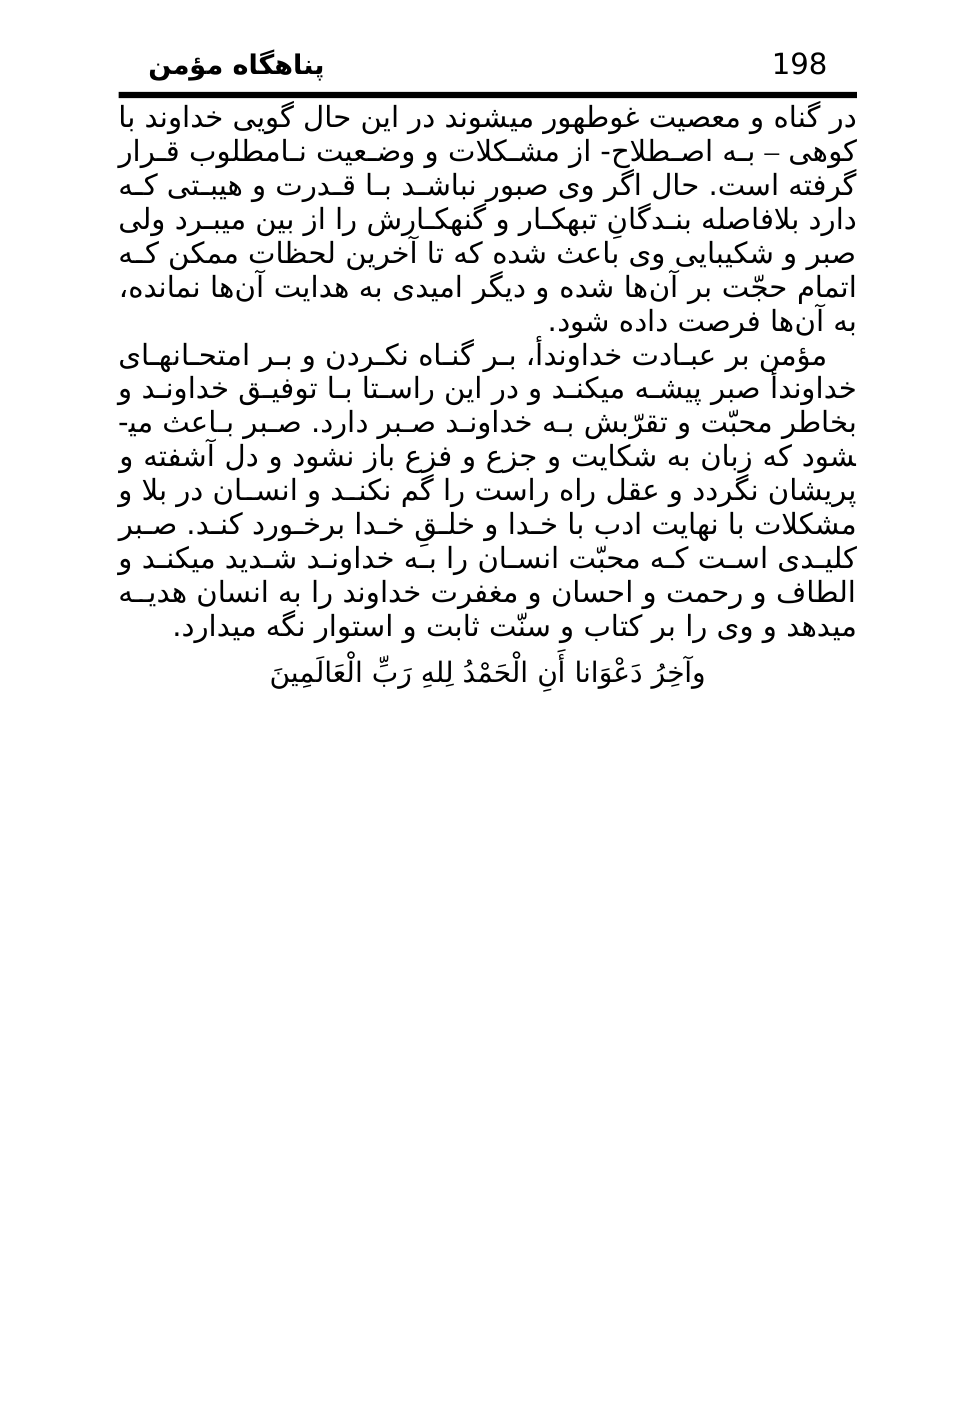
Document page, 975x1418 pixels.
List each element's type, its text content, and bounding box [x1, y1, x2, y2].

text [118, 100, 857, 338]
text مؤمن بر عبادت خداوندأ، بر گناه نکردن و بر امتحانهای خداوندأ صبر پیشه میکند و در این راستا با توفیق خداوند و بخاطر محبّت و تقرّبش به خداوند صبر دارد. صبر باعث میشود که زبان به شکایت و جزع و فزع باز نشود و دل آشفته و پریشان نگردد و عقل راه راست را گم نکند و انسان در بلا و مشکلات با نهایت ادب با خدا و خلقِ خدا برخورد کند. صبر کلیدی است که محبّت انسان را به خداوند شدید میکند و الطاف و رحمت و احسان و مغفرت خداوند را به انسان هدیه میدهد و وی را بر کتاب و سنّت ثابت و استوار نگه میدارد. [118, 338, 857, 643]
text وآخِرُ دَعْوَانا أَنِ الْحَمْدُ لِلهِ رَبِّ الْعَالَمِينَ [118, 656, 857, 689]
